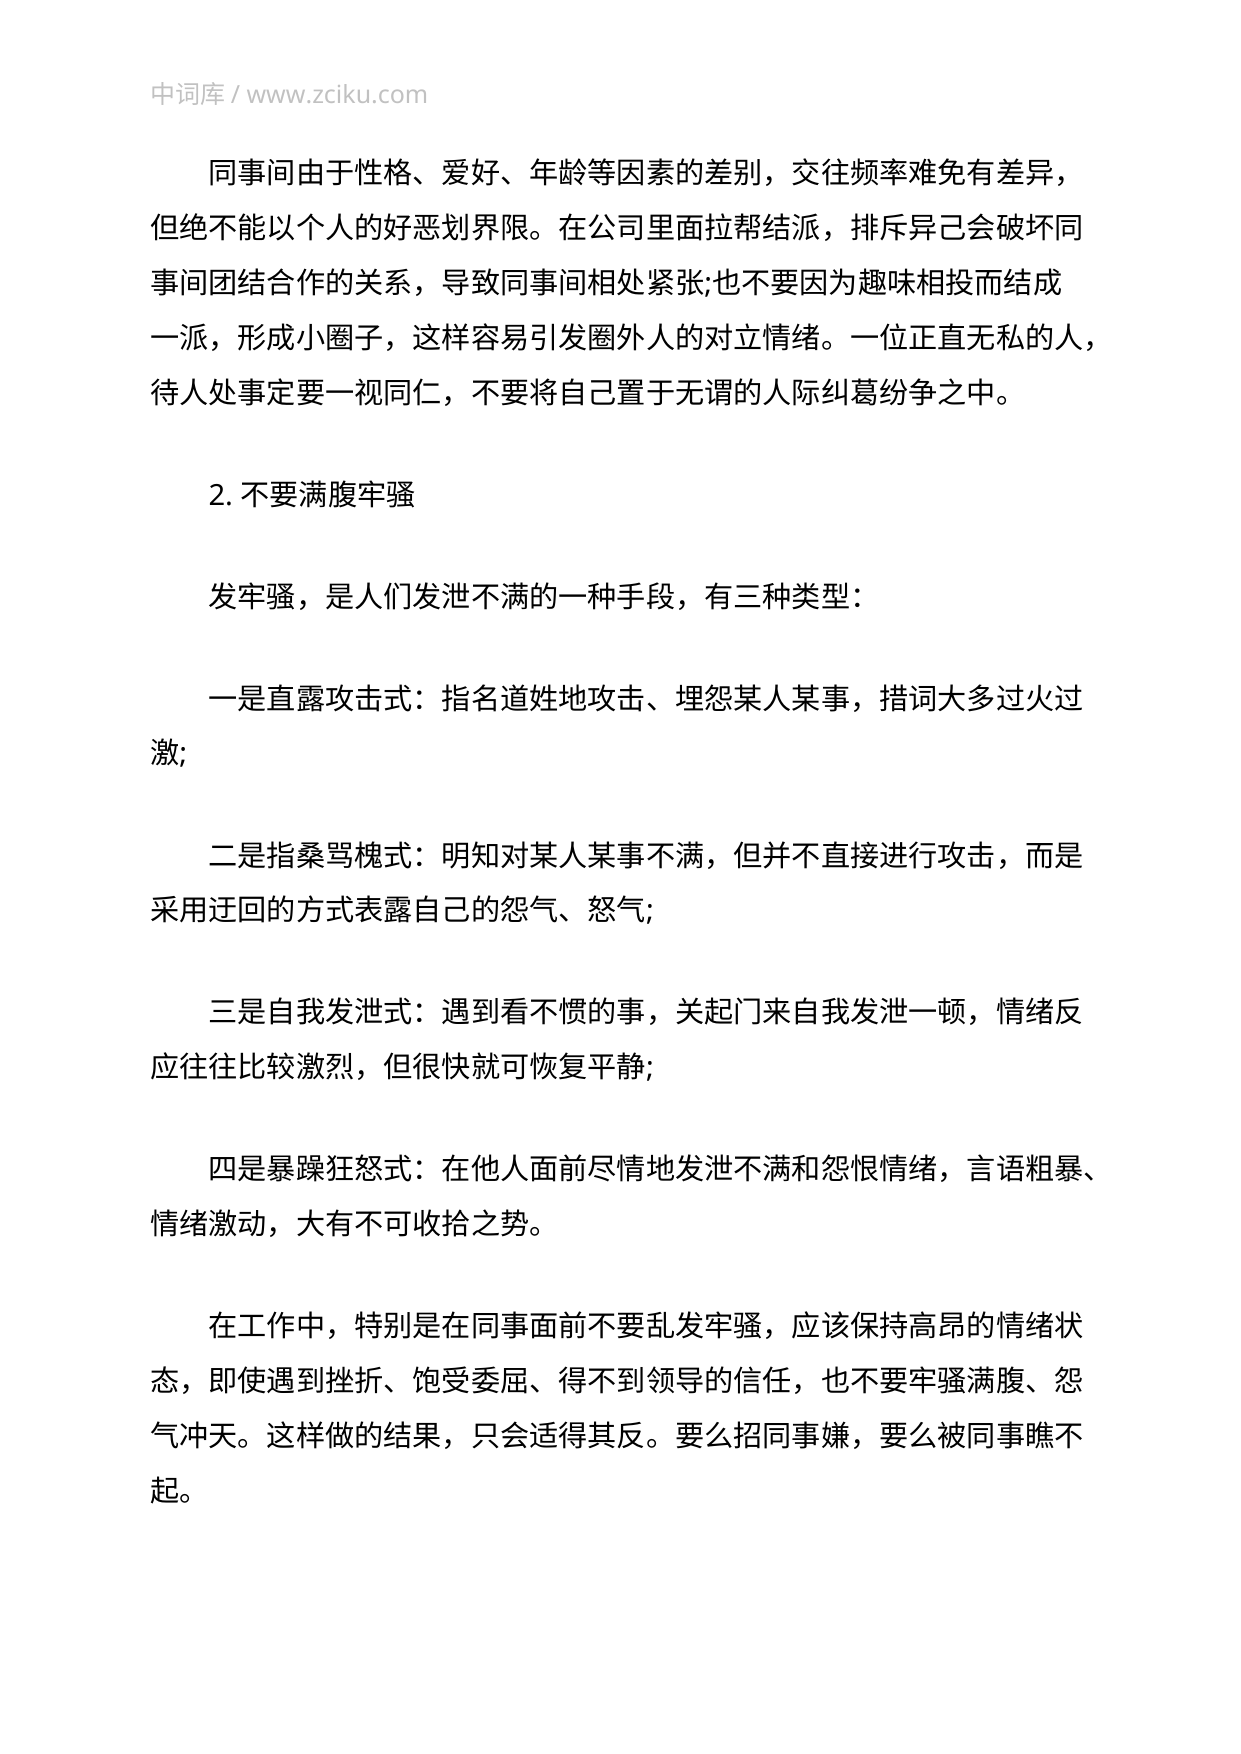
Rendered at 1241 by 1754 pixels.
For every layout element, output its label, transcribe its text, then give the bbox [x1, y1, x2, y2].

text 发牢骚，是人们发泄不满的一种手段，有三种类型： [150, 573, 1090, 616]
text 二是指桑骂槐式：明知对某人某事不满，但并不直接进行攻击，而是采用迂回的方式表露自己的怨气、怒气; [150, 832, 1090, 929]
text 在工作中，特别是在同事面前不要乱发牢骚，应该保持高昂的情绪状态，即使遇到挫折、饱受委屈、得不到领导的信任，也不要牢骚满腹、怨气冲天。这样做的结果，只会适得其反。要么招同事嫌，要么被同事瞧不起。 [150, 1302, 1090, 1509]
text 2. 不要满腹牢骚 [150, 471, 1090, 514]
text 三是自我发泄式：遇到看不惯的事，关起门来自我发泄一顿，情绪反应往往比较激烈，但很快就可恢复平静; [150, 989, 1090, 1086]
text 四是暴躁狂怒式：在他人面前尽情地发泄不满和怨恨情绪，言语粗暴、情绪激动，大有不可收拾之势。 [150, 1146, 1090, 1243]
text 同事间由于性格、爱好、年龄等因素的差别，交往频率难免有差异，但绝不能以个人的好恶划界限。在公司里面拉帮结派，排斥异己会破坏同事间团结合作的关系，导致同事间相处紧张;也不要因为趣味相投而结成一派，形成小圈子，这样容易引发圈外人的对立情绪。一位正直无私的人，待人处事定要一视同仁，不要将自己置于无谓的人际纠葛纷争之中。 [150, 150, 1090, 412]
text 一是直露攻击式：指名道姓地攻击、埋怨某人某事，措词大多过火过激; [150, 675, 1090, 772]
